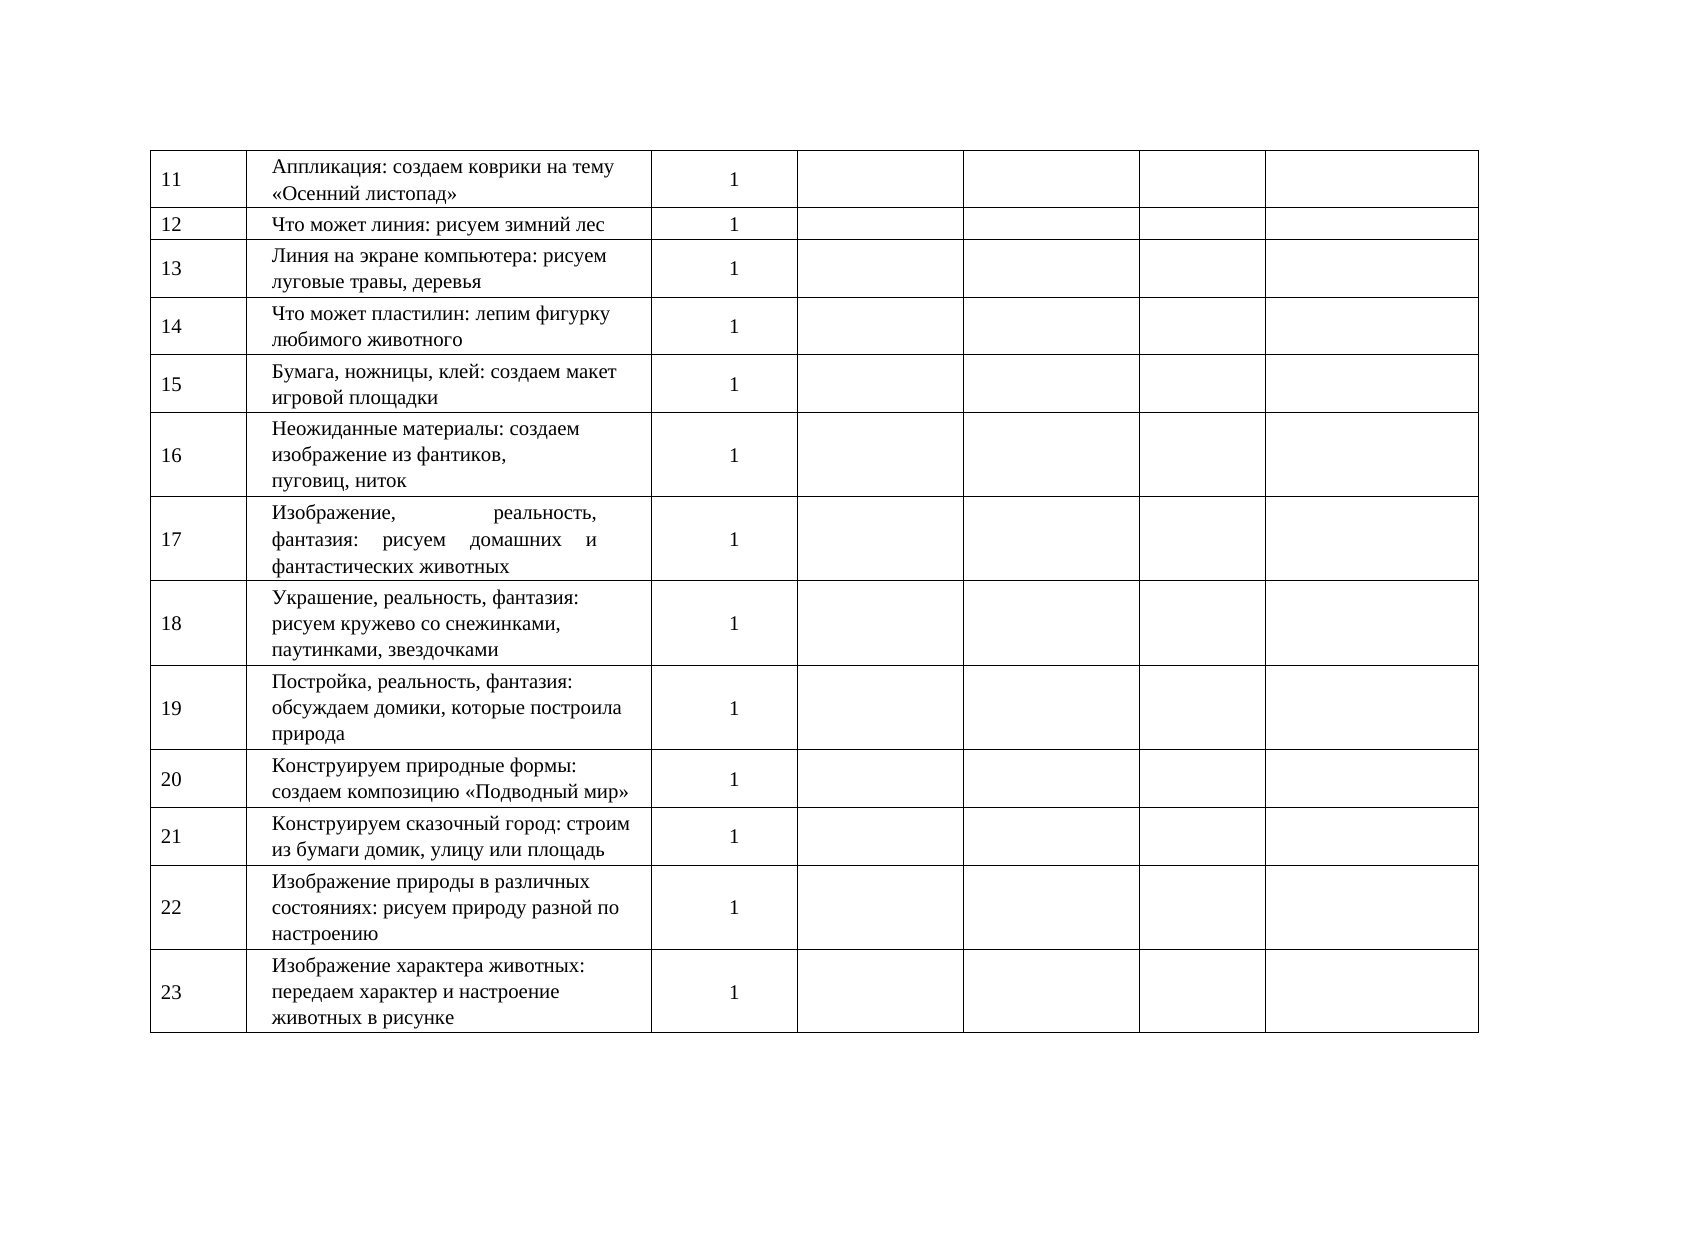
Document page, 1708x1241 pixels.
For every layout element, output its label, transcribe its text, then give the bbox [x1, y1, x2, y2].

table_cell [1266, 208, 1478, 238]
table_cell [1266, 240, 1478, 296]
table_cell [1140, 666, 1265, 749]
table_cell 1 [652, 298, 797, 354]
table_cell [1266, 581, 1478, 664]
table_cell 1 [652, 581, 797, 664]
table_cell 1 [652, 750, 797, 807]
table_cell [1140, 355, 1265, 411]
table_cell 19 [151, 666, 246, 749]
table_cell Что может пластилин: лепим фигурку любимого животного [247, 298, 651, 354]
table_cell [798, 666, 963, 749]
table_cell 12 [151, 208, 246, 238]
table_cell [964, 298, 1139, 354]
table_cell 16 [151, 413, 246, 496]
table_cell 15 [151, 355, 246, 411]
table_cell Изображение характера животных: передаем характер и настроение животных в рисунке [247, 950, 651, 1032]
table_cell [1140, 298, 1265, 354]
table_cell Конструируем природные формы: создаем композицию «Подводный мир» [247, 750, 651, 807]
table_cell [964, 497, 1139, 580]
table_cell [798, 355, 963, 411]
table_cell [1266, 750, 1478, 807]
table_cell Постройка, реальность, фантазия: обсуждаем домики, которые построила природа [247, 666, 651, 749]
table_cell [964, 355, 1139, 411]
table_cell [798, 950, 963, 1032]
table_header [1140, 151, 1265, 207]
table_cell [1266, 866, 1478, 948]
table_cell [1266, 413, 1478, 496]
table_cell 1 [652, 666, 797, 749]
table_cell 1 [652, 355, 797, 411]
table_cell 21 [151, 808, 246, 864]
table_cell [964, 750, 1139, 807]
table_cell Изображение, реальность, фантазия: рисуем домашних и фантастических животных [247, 497, 651, 580]
table_cell [964, 581, 1139, 664]
table_cell [964, 808, 1139, 864]
table_cell [798, 413, 963, 496]
table_cell 18 [151, 581, 246, 664]
table_cell [798, 750, 963, 807]
table_cell [1140, 240, 1265, 296]
table_cell [1140, 497, 1265, 580]
table_cell [1266, 298, 1478, 354]
table_header [964, 151, 1139, 207]
table_cell [964, 950, 1139, 1032]
table_cell Что может линия: рисуем зимний лес [247, 208, 651, 238]
table_cell [798, 866, 963, 948]
table_cell [798, 298, 963, 354]
table_cell Конструируем сказочный город: строим из бумаги домик, улицу или площадь [247, 808, 651, 864]
table_cell 13 [151, 240, 246, 296]
table_cell 14 [151, 298, 246, 354]
table_cell 17 [151, 497, 246, 580]
table_cell 1 [652, 808, 797, 864]
table_cell [1140, 808, 1265, 864]
table_cell [1140, 950, 1265, 1032]
table_cell [1140, 208, 1265, 238]
table_cell [1266, 950, 1478, 1032]
table_header 11 [151, 151, 246, 207]
table_header Аппликация: создаем коврики на тему «Осенний листопад» [247, 151, 651, 207]
table_cell [1140, 581, 1265, 664]
table_cell [1266, 355, 1478, 411]
table_cell 1 [652, 240, 797, 296]
table_cell Неожиданные материалы: создаем изображение из фантиков, пуговиц, ниток [247, 413, 651, 496]
table_cell 20 [151, 750, 246, 807]
table_cell Бумага, ножницы, клей: создаем макет игровой площадки [247, 355, 651, 411]
table_cell [964, 866, 1139, 948]
table_cell Линия на экране компьютера: рисуем луговые травы, деревья [247, 240, 651, 296]
table_cell [1140, 750, 1265, 807]
table_cell 22 [151, 866, 246, 948]
table_cell [964, 240, 1139, 296]
table_cell 1 [652, 950, 797, 1032]
table_cell [798, 497, 963, 580]
table_cell 1 [652, 497, 797, 580]
table_cell [964, 208, 1139, 238]
table_cell [798, 808, 963, 864]
table_cell [1140, 413, 1265, 496]
table_cell [1266, 666, 1478, 749]
table_cell 1 [652, 866, 797, 948]
table_cell [1266, 808, 1478, 864]
table_header [1266, 151, 1478, 207]
table_cell [1140, 866, 1265, 948]
table_cell Изображение природы в различных состояниях: рисуем природу разной по настроению [247, 866, 651, 948]
table_cell [798, 208, 963, 238]
table_cell [798, 581, 963, 664]
table_cell [964, 666, 1139, 749]
table_cell 1 [652, 208, 797, 238]
table_header [798, 151, 963, 207]
table_cell [798, 240, 963, 296]
table_header 1 [652, 151, 797, 207]
table_cell [1266, 497, 1478, 580]
table_cell Украшение, реальность, фантазия: рисуем кружево со снежинками, паутинками, звездочками [247, 581, 651, 664]
table_cell 1 [652, 413, 797, 496]
table_cell 23 [151, 950, 246, 1032]
table_cell [964, 413, 1139, 496]
